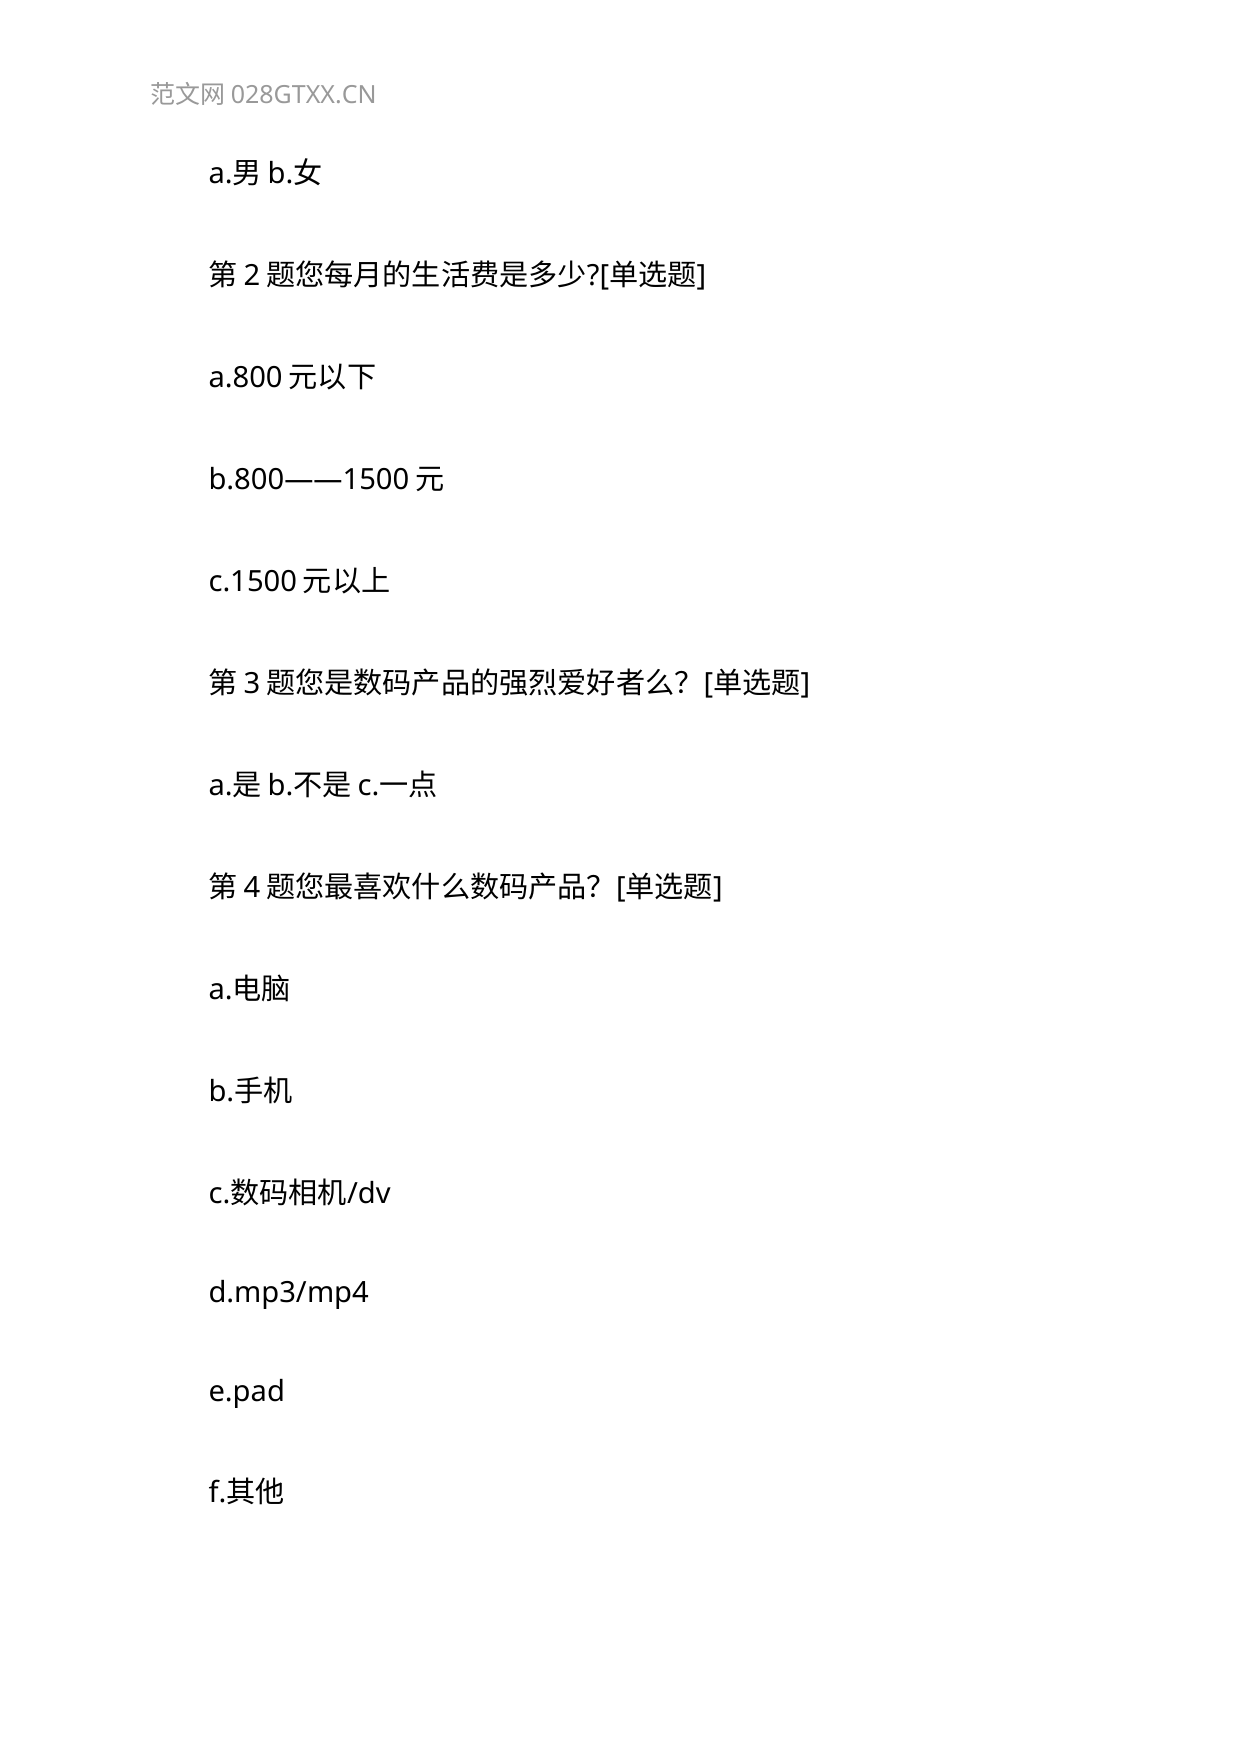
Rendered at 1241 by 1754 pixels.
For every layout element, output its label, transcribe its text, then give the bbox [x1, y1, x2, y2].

text 第2题您每月的生活费是多少?[单选题] [150, 252, 1090, 294]
text d.mp3/mp4 [150, 1272, 1090, 1311]
text a.800元以下 [150, 354, 1090, 396]
text f.其他 [150, 1469, 1090, 1511]
text c.1500元以上 [150, 558, 1090, 600]
text 第3题您是数码产品的强烈爱好者么？[单选题] [150, 660, 1090, 702]
text b.800——1500元 [150, 456, 1090, 498]
text a.电脑 [150, 966, 1090, 1008]
text 第4题您最喜欢什么数码产品？[单选题] [150, 864, 1090, 906]
text b.手机 [150, 1068, 1090, 1110]
text c.数码相机/dv [150, 1170, 1090, 1212]
text a.是b.不是c.一点 [150, 762, 1090, 804]
text e.pad [150, 1370, 1090, 1410]
text a.男b.女 [150, 150, 1090, 192]
